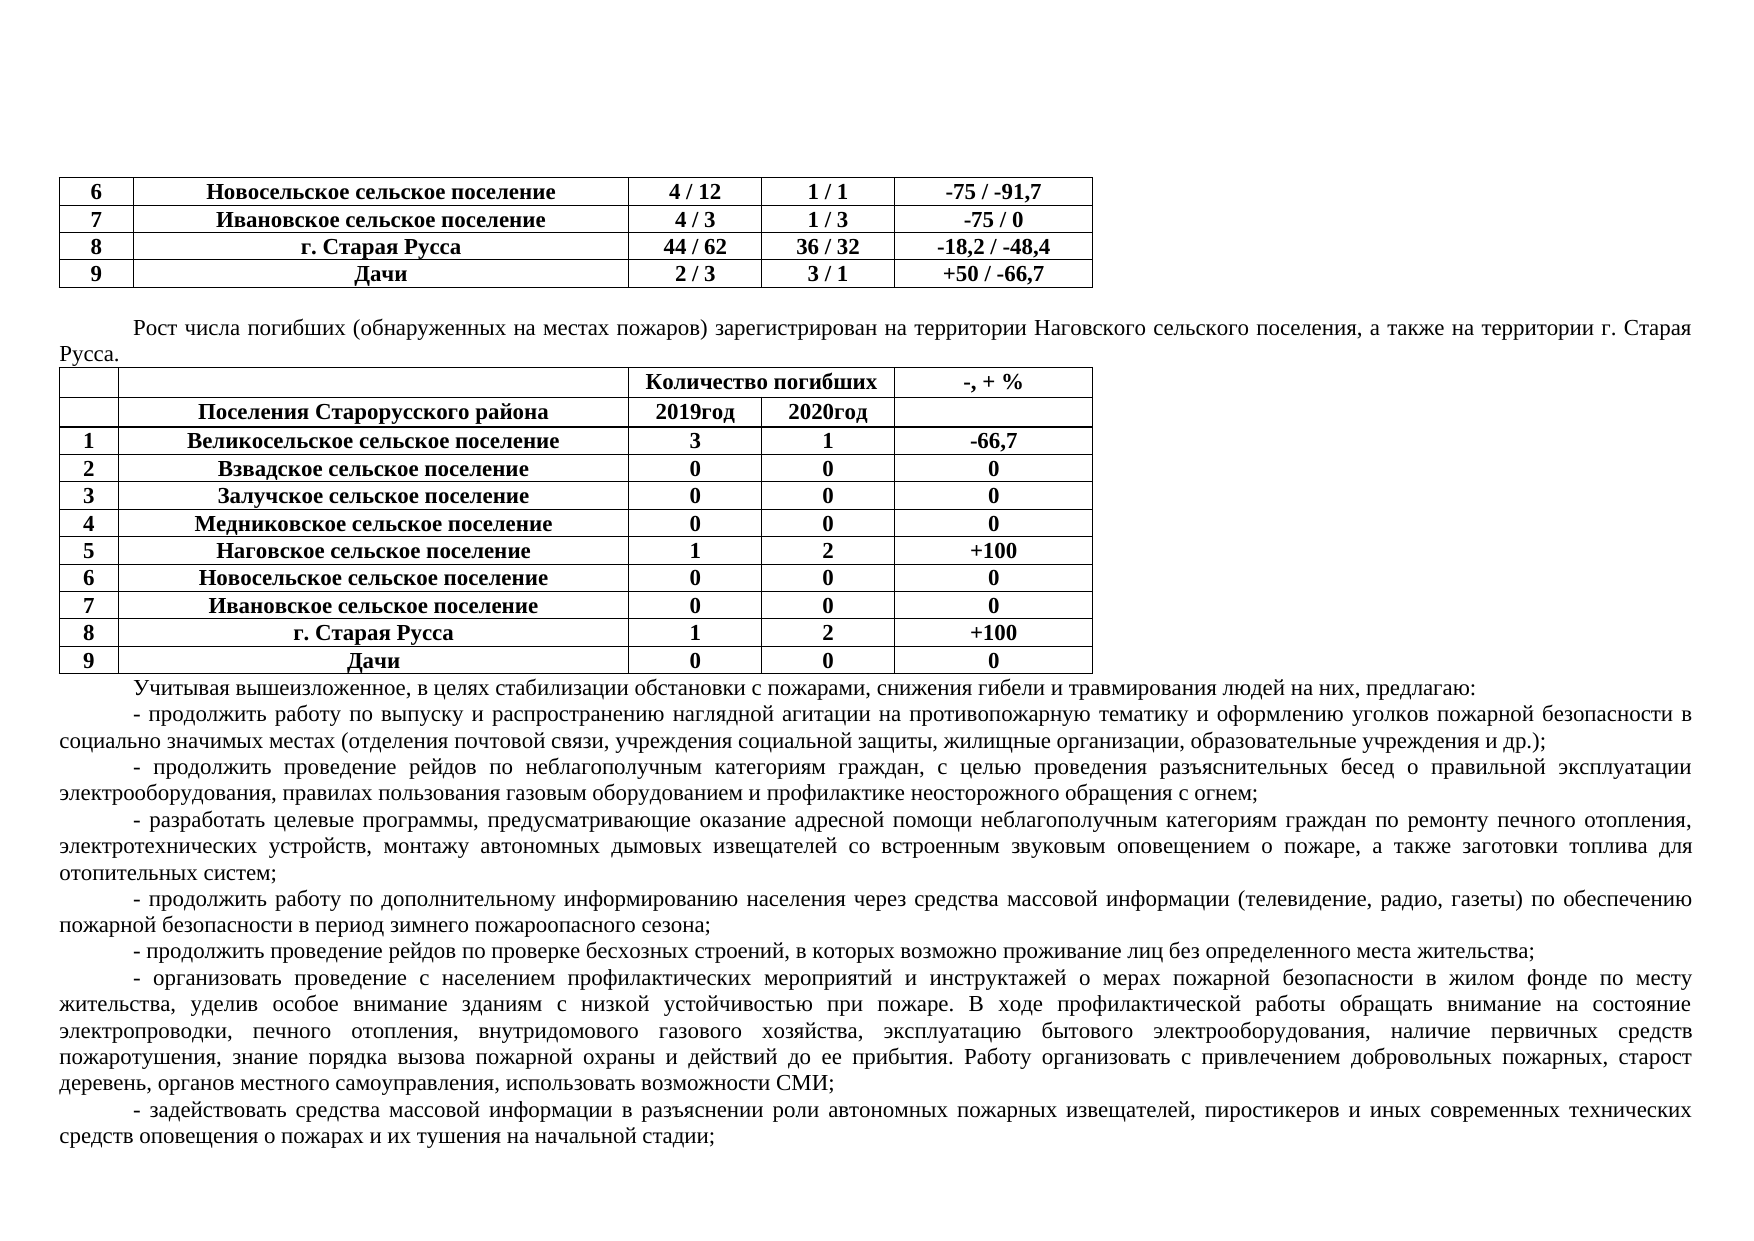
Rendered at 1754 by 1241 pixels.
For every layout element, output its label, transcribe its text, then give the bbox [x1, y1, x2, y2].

text - продолжить проведение рейдов по неблагополучным категориям граждан, с целью проведения разъяснительных бесед о правильной эксплуатации электрооборудования, правилах пользования газовым оборудованием и профилактике неосторожного обращения с огнем; [59, 753, 1695, 806]
table_cell 1 [60, 428, 118, 454]
table_cell г. Старая Русса [119, 619, 628, 646]
table_header -, + % [895, 368, 1092, 397]
table_cell 0 [895, 482, 1092, 509]
table_cell 0 [895, 647, 1092, 673]
table_cell 8 [60, 619, 118, 646]
table_header [60, 368, 118, 397]
table_cell Дачи [119, 647, 628, 673]
table_cell 2 [762, 619, 894, 646]
text - задействовать средства массовой информации в разъяснении роли автономных пожарных извещателей, пиростикеров и иных современных технических средств оповещения о пожарах и их тушения на начальной стадии; [59, 1096, 1695, 1148]
table_cell 0 [762, 455, 894, 481]
table_cell 0 [629, 482, 761, 509]
table_cell +50 / -66,7 [895, 260, 1092, 287]
table_cell 1 [629, 537, 761, 563]
table_cell 0 [762, 647, 894, 673]
table_cell 7 [60, 206, 133, 232]
table_cell -75 / -91,7 [895, 178, 1092, 204]
table_cell Великосельское сельское поселение [119, 428, 628, 454]
table_cell 5 [60, 537, 118, 563]
text - продолжить работу по выпуску и распространению наглядной агитации на противопожарную тематику и оформлению уголков пожарной безопасности в социально значимых местах (отделения почтовой связи, учреждения социальной защиты, жилищные организации, образовательные учреждения и др.); [59, 700, 1695, 753]
table_cell 1 [629, 619, 761, 646]
table_cell 2019год [629, 398, 761, 426]
table_cell Залучское сельское поселение [119, 482, 628, 509]
table_cell 0 [762, 482, 894, 509]
table_cell 2 [762, 537, 894, 563]
table_cell [60, 398, 118, 426]
table_cell 0 [629, 565, 761, 591]
table_cell Ивановское сельское поселение [119, 592, 628, 618]
table_cell 4 / 3 [629, 206, 761, 232]
table_cell Новосельское сельское поселение [134, 178, 628, 204]
table_cell 3 [60, 482, 118, 509]
table_cell Поселения Старорусского района [119, 398, 628, 426]
table_cell 6 [60, 565, 118, 591]
text Учитывая вышеизложенное, в целях стабилизации обстановки с пожарами, снижения гибели и травмирования людей на них, предлагаю: [59, 674, 1695, 700]
table_cell 36 / 32 [762, 233, 894, 259]
table_cell Ивановское сельское поселение [134, 206, 628, 232]
table_cell 3 [629, 428, 761, 454]
table_cell -18,2 / -48,4 [895, 233, 1092, 259]
table_cell 4 / 12 [629, 178, 761, 204]
table_cell Медниковское сельское поселение [119, 510, 628, 536]
table_cell 0 [895, 455, 1092, 481]
table_cell Дачи [134, 260, 628, 287]
table_cell 0 [762, 592, 894, 618]
table_cell 2 [60, 455, 118, 481]
table_cell 0 [629, 647, 761, 673]
text - разработать целевые программы, предусматривающие оказание адресной помощи неблагополучным категориям граждан по ремонту печного отопления, электротехнических устройств, монтажу автономных дымовых извещателей со встроенным звуковым оповещением о пожаре, а также заготовки топлива для отопительных систем; [59, 806, 1695, 885]
table_cell 0 [629, 592, 761, 618]
table_cell -75 / 0 [895, 206, 1092, 232]
text - организовать проведение с населением профилактических мероприятий и инструктажей о мерах пожарной безопасности в жилом фонде по месту жительства, уделив особое внимание зданиям с низкой устойчивостью при пожаре. В ходе профилактической работы обращать внимание на состояние электропроводки, печного отопления, внутридомового газового хозяйства, эксплуатацию бытового электрооборудования, наличие первичных средств пожаротушения, знание порядка вызова пожарной охраны и действий до ее прибытия. Работу организовать с привлечением добровольных пожарных, старост деревень, органов местного самоуправления, использовать возможности СМИ; [59, 964, 1695, 1096]
table_cell 0 [895, 565, 1092, 591]
table_cell 0 [895, 592, 1092, 618]
table_header [119, 368, 628, 397]
table_cell 9 [60, 260, 133, 287]
table_cell 0 [629, 510, 761, 536]
text - продолжить работу по дополнительному информированию населения через средства массовой информации (телевидение, радио, газеты) по обеспечению пожарной безопасности в период зимнего пожароопасного сезона; [59, 885, 1695, 938]
table_cell г. Старая Русса [134, 233, 628, 259]
table_cell +100 [895, 619, 1092, 646]
table_cell 1 / 1 [762, 178, 894, 204]
table_cell 0 [895, 510, 1092, 536]
table_cell 1 [762, 428, 894, 454]
table_cell +100 [895, 537, 1092, 563]
table_cell 8 [60, 233, 133, 259]
table_cell Наговское сельское поселение [119, 537, 628, 563]
table_cell 4 [60, 510, 118, 536]
table_cell 9 [60, 647, 118, 673]
text Рост числа погибших (обнаруженных на местах пожаров) зарегистрирован на территории Наговского сельского поселения, а также на территории г. Старая Русса. [59, 314, 1695, 367]
table_header Количество погибших [629, 368, 894, 397]
table_cell 2020год [762, 398, 894, 426]
table_cell 1 / 3 [762, 206, 894, 232]
table_cell Новосельское сельское поселение [119, 565, 628, 591]
table_cell 0 [629, 455, 761, 481]
table_cell 2 / 3 [629, 260, 761, 287]
table_cell 0 [762, 565, 894, 591]
table_cell 3 / 1 [762, 260, 894, 287]
table_cell 6 [60, 178, 133, 204]
table_cell 0 [762, 510, 894, 536]
table_cell -66,7 [895, 428, 1092, 454]
table_cell Взвадское сельское поселение [119, 455, 628, 481]
table_cell 7 [60, 592, 118, 618]
text - продолжить проведение рейдов по проверке бесхозных строений, в которых возможно проживание лиц без определенного места жительства; [59, 938, 1695, 964]
table_cell 44 / 62 [629, 233, 761, 259]
table_cell [895, 398, 1092, 426]
